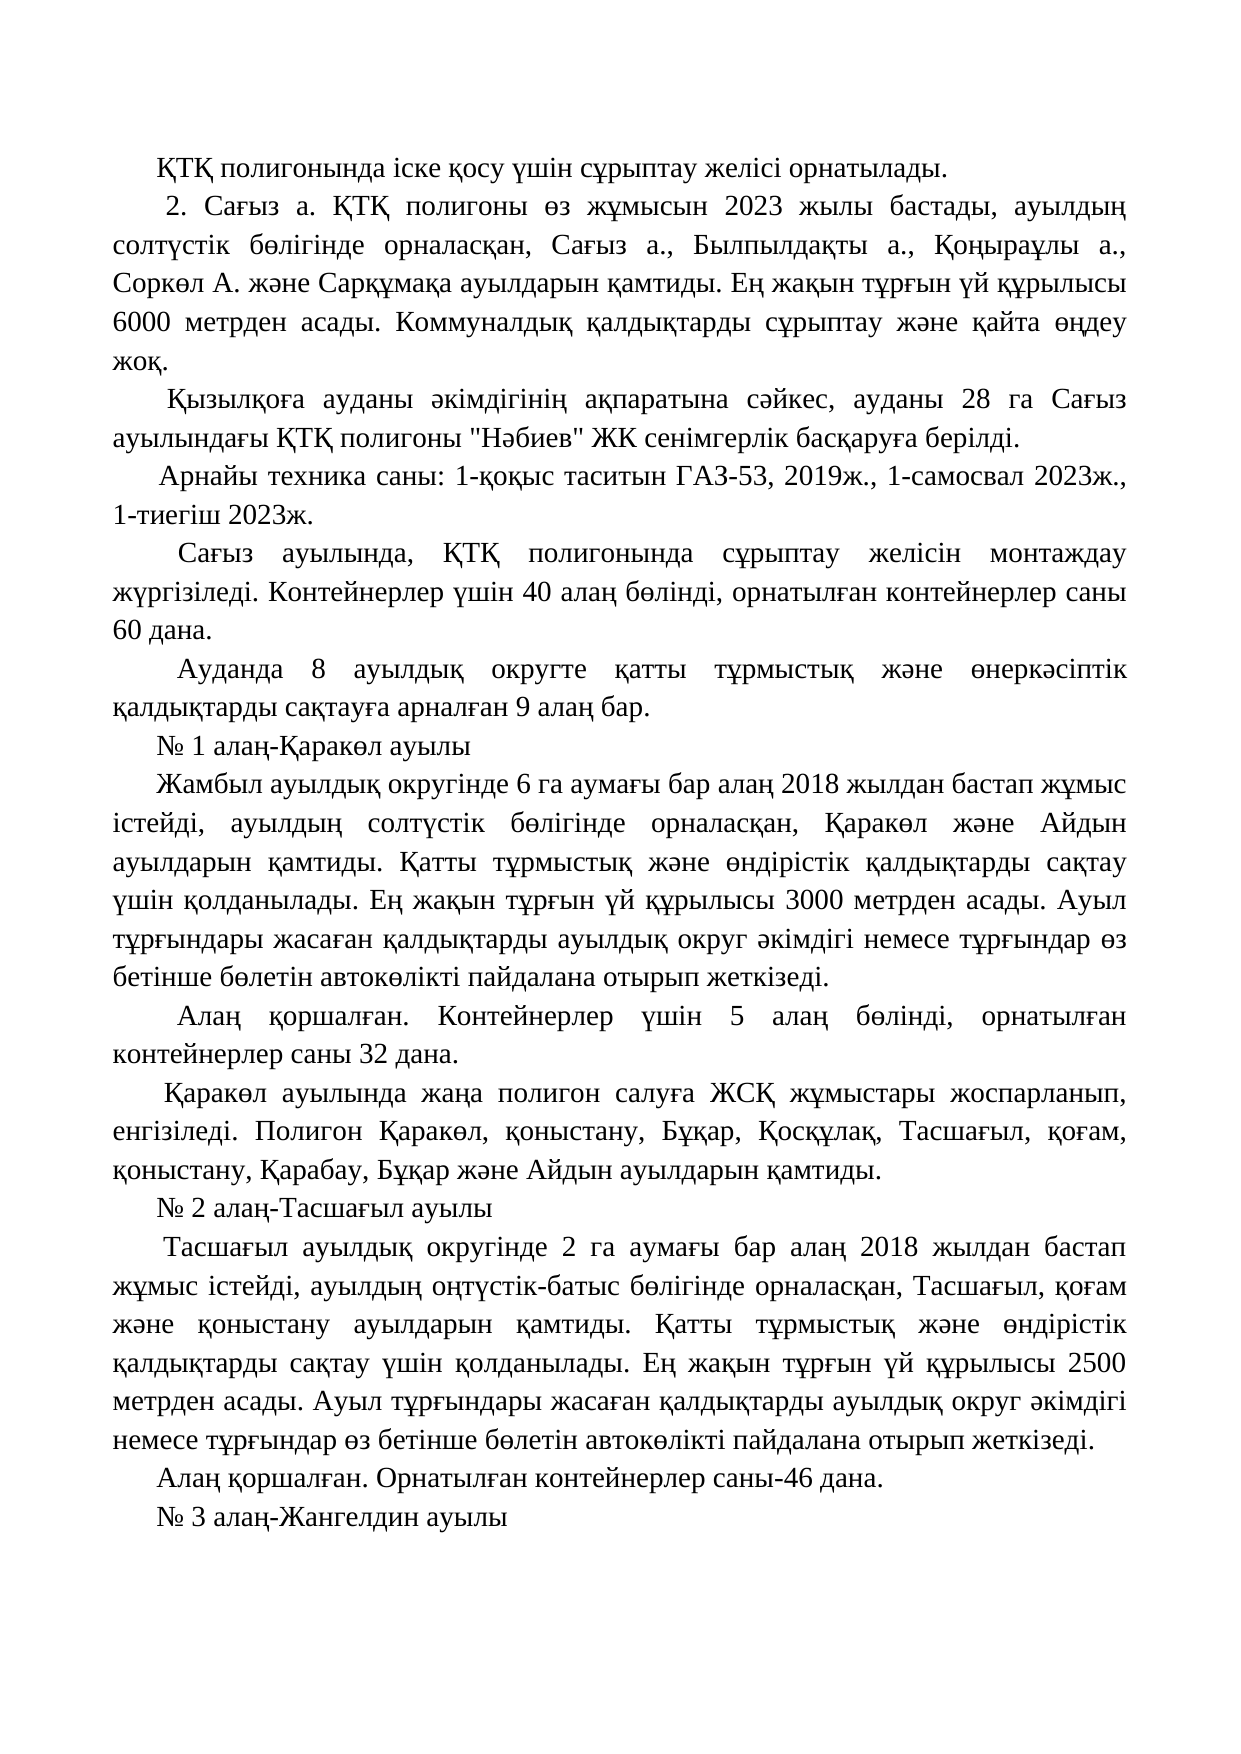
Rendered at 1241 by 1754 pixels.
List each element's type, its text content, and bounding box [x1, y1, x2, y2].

text Ауданда 8 ауылдық округте қатты тұрмыстық және өнеркәсіптік қалдықтарды сақтауға арналған 9 алаң бар. [112, 651, 1128, 723]
text № 3 алаң-Жангелдин ауылы [112, 1499, 1128, 1532]
text ҚТҚ полигонында іске қосу үшін сұрыптау желісі орнатылады. [112, 150, 1128, 183]
text № 1 алаң-Қаракөл ауылы [112, 728, 1128, 762]
text № 2 алаң-Тасшағыл ауылы [112, 1191, 1128, 1224]
text Тасшағыл ауылдық округінде 2 га аумағы бар алаң 2018 жылдан бастап жұмыс істейді, ауылдың оңтүстік-батыс бөлігінде орналасқан, Тасшағыл, қоғам және қоныстану ауылдарын қамтиды. Қатты тұрмыстық және өндірістік қалдықтарды сақтау үшін қолданылады. Ең жақын тұрғын үй құрылысы 2500 метрден асады. Ауыл тұрғындары жасаған қалдықтарды ауылдық округ әкімдігі немесе тұрғындар өз бетінше бөлетін автокөлікті пайдалана отырып жеткізеді. [112, 1229, 1128, 1455]
text Жамбыл ауылдық округінде 6 га аумағы бар алаң 2018 жылдан бастап жұмыс істейді, ауылдың солтүстік бөлігінде орналасқан, Қаракөл және Айдын ауылдарын қамтиды. Қатты тұрмыстық және өндірістік қалдықтарды сақтау үшін қолданылады. Ең жақын тұрғын үй құрылысы 3000 метрден асады. Ауыл тұрғындары жасаған қалдықтарды ауылдық округ әкімдігі немесе тұрғындар өз бетінше бөлетін автокөлікті пайдалана отырып жеткізеді. [112, 767, 1128, 993]
text Алаң қоршалған. Орнатылған контейнерлер саны-46 дана. [112, 1460, 1128, 1494]
text Алаң қоршалған. Контейнерлер үшін 5 алаң бөлінді, орнатылған контейнерлер саны 32 дана. [112, 998, 1128, 1070]
text Сағыз ауылында, ҚТҚ полигонында сұрыптау желісін монтаждау жүргізіледі. Контейнерлер үшін 40 алаң бөлінді, орнатылған контейнерлер саны 60 дана. [112, 535, 1128, 646]
text Арнайы техника саны: 1-қоқыс таситын ГАЗ-53, 2019ж., 1-самосвал 2023ж., 1-тиегіш 2023ж. [112, 458, 1128, 530]
text 2. Сағыз а. ҚТҚ полигоны өз жұмысын 2023 жылы бастады, ауылдың солтүстік бөлігінде орналасқан, Сағыз а., Былпылдақты а., Қоңыраұлы а., Соркөл А. және Сарқұмақа ауылдарын қамтиды. Ең жақын тұрғын үй құрылысы 6000 метрден асады. Коммуналдық қалдықтарды сұрыптау және қайта өңдеу жоқ. [112, 188, 1128, 376]
text Қаракөл ауылында жаңа полигон салуға ЖСҚ жұмыстары жоспарланып, енгізіледі. Полигон Қаракөл, қоныстану, Бұқар, Қосқұлақ, Тасшағыл, қоғам, қоныстану, Қарабау, Бұқар және Айдын ауылдарын қамтиды. [112, 1075, 1128, 1186]
text Қызылқоға ауданы әкімдігінің ақпаратына сәйкес, ауданы 28 га Сағыз ауылындағы ҚТҚ полигоны "Нәбиев" ЖК сенімгерлік басқаруға берілді. [112, 381, 1128, 453]
